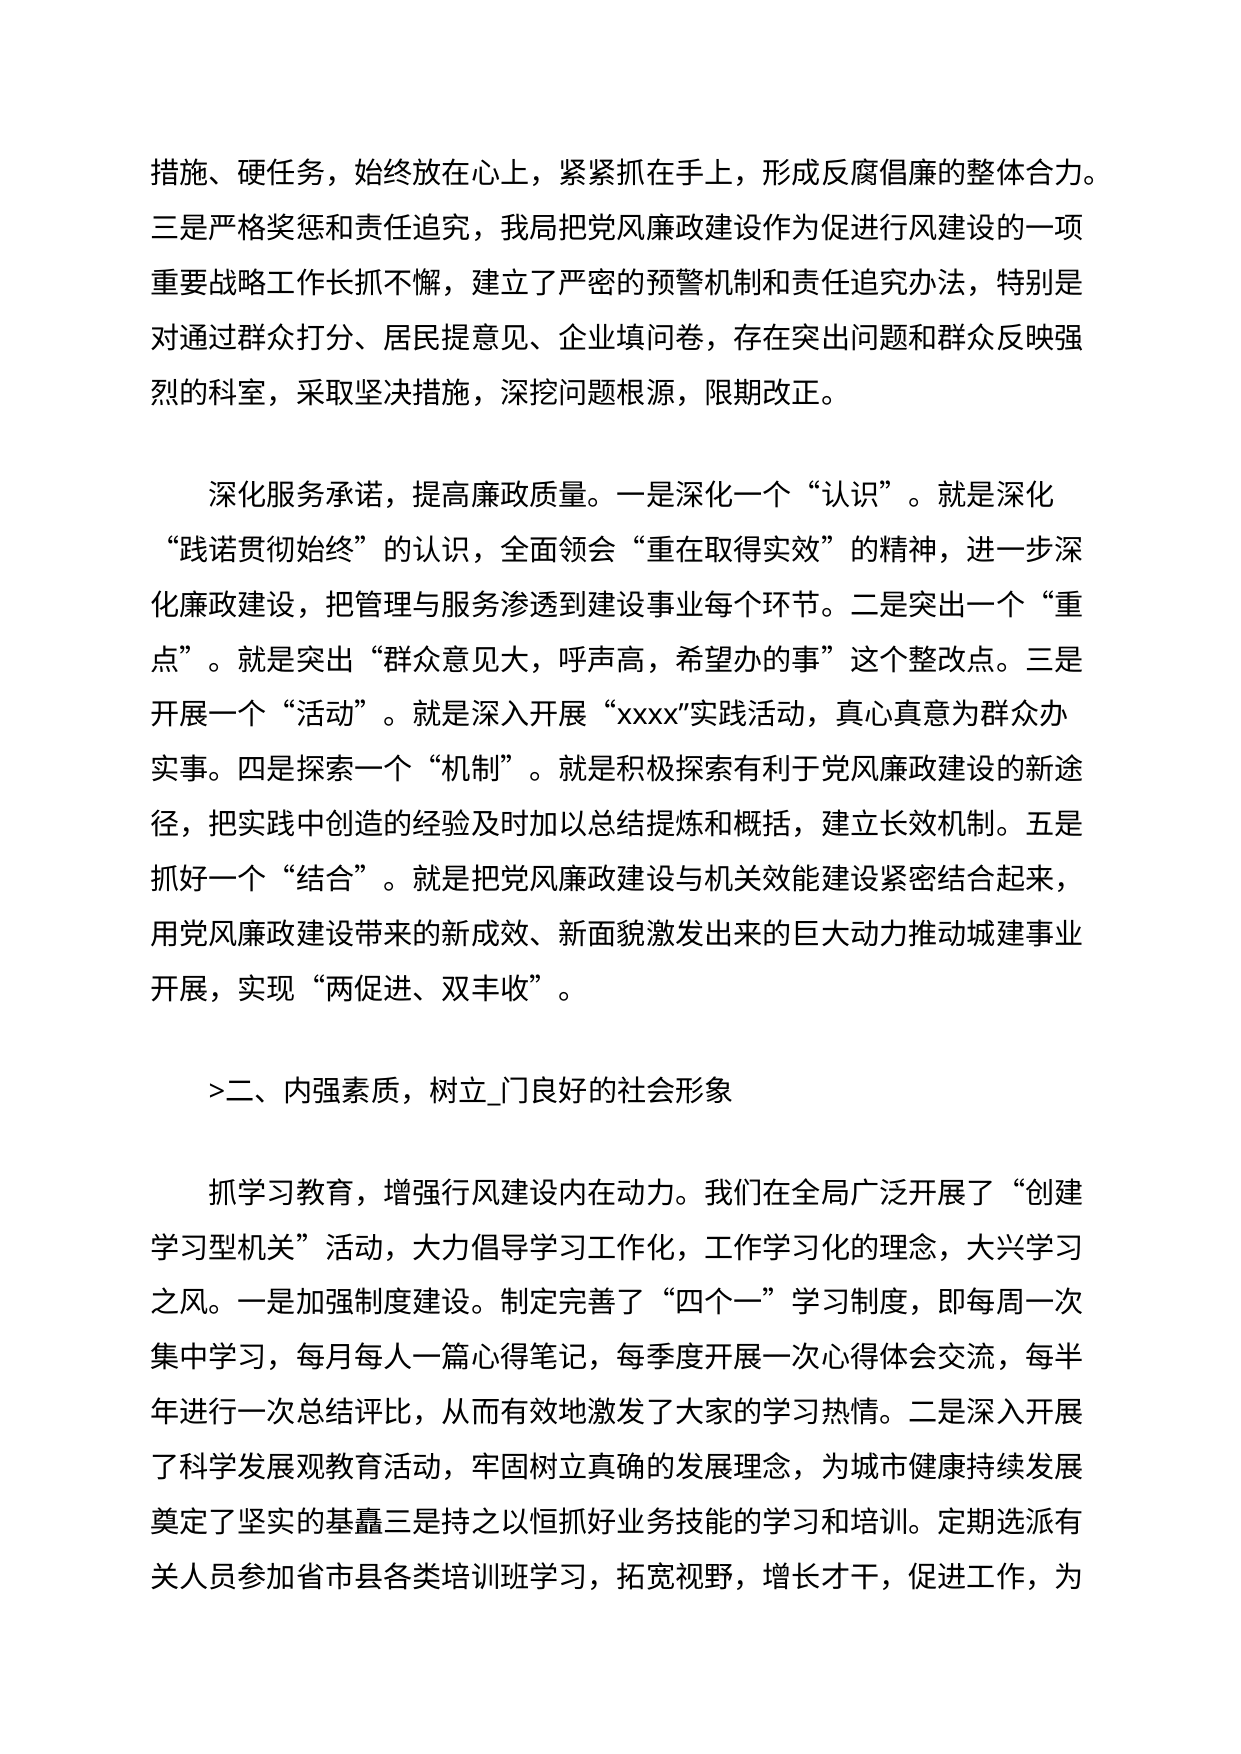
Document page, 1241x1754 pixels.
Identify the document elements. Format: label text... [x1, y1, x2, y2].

text >二、内强素质，树立_门良好的社会形象 [150, 1067, 1090, 1110]
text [150, 150, 1090, 412]
text 深化服务承诺，提高廉政质量。一是深化一个“认识”。就是深化“践诺贯彻始终”的认识，全面领会“重在取得实效”的精神，进一步深化廉政建设，把管理与服务渗透到建设事业每个环节。二是突出一个“重点”。就是突出“群众意见大，呼声高，希望办的事”这个整改点。三是开展一个“活动”。就是深入开展“xxxx”实践活动，真心真意为群众办实事。四是探索一个“机制”。就是积极探索有利于党风廉政建设的新途径，把实践中创造的经验及时加以总结提炼和概括，建立长效机制。五是抓好一个“结合”。就是把党风廉政建设与机关效能建设紧密结合起来，用党风廉政建设带来的新成效、新面貌激发出来的巨大动力推动城建事业开展，实现“两促进、双丰收”。 [150, 471, 1090, 1008]
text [150, 1169, 1090, 1596]
